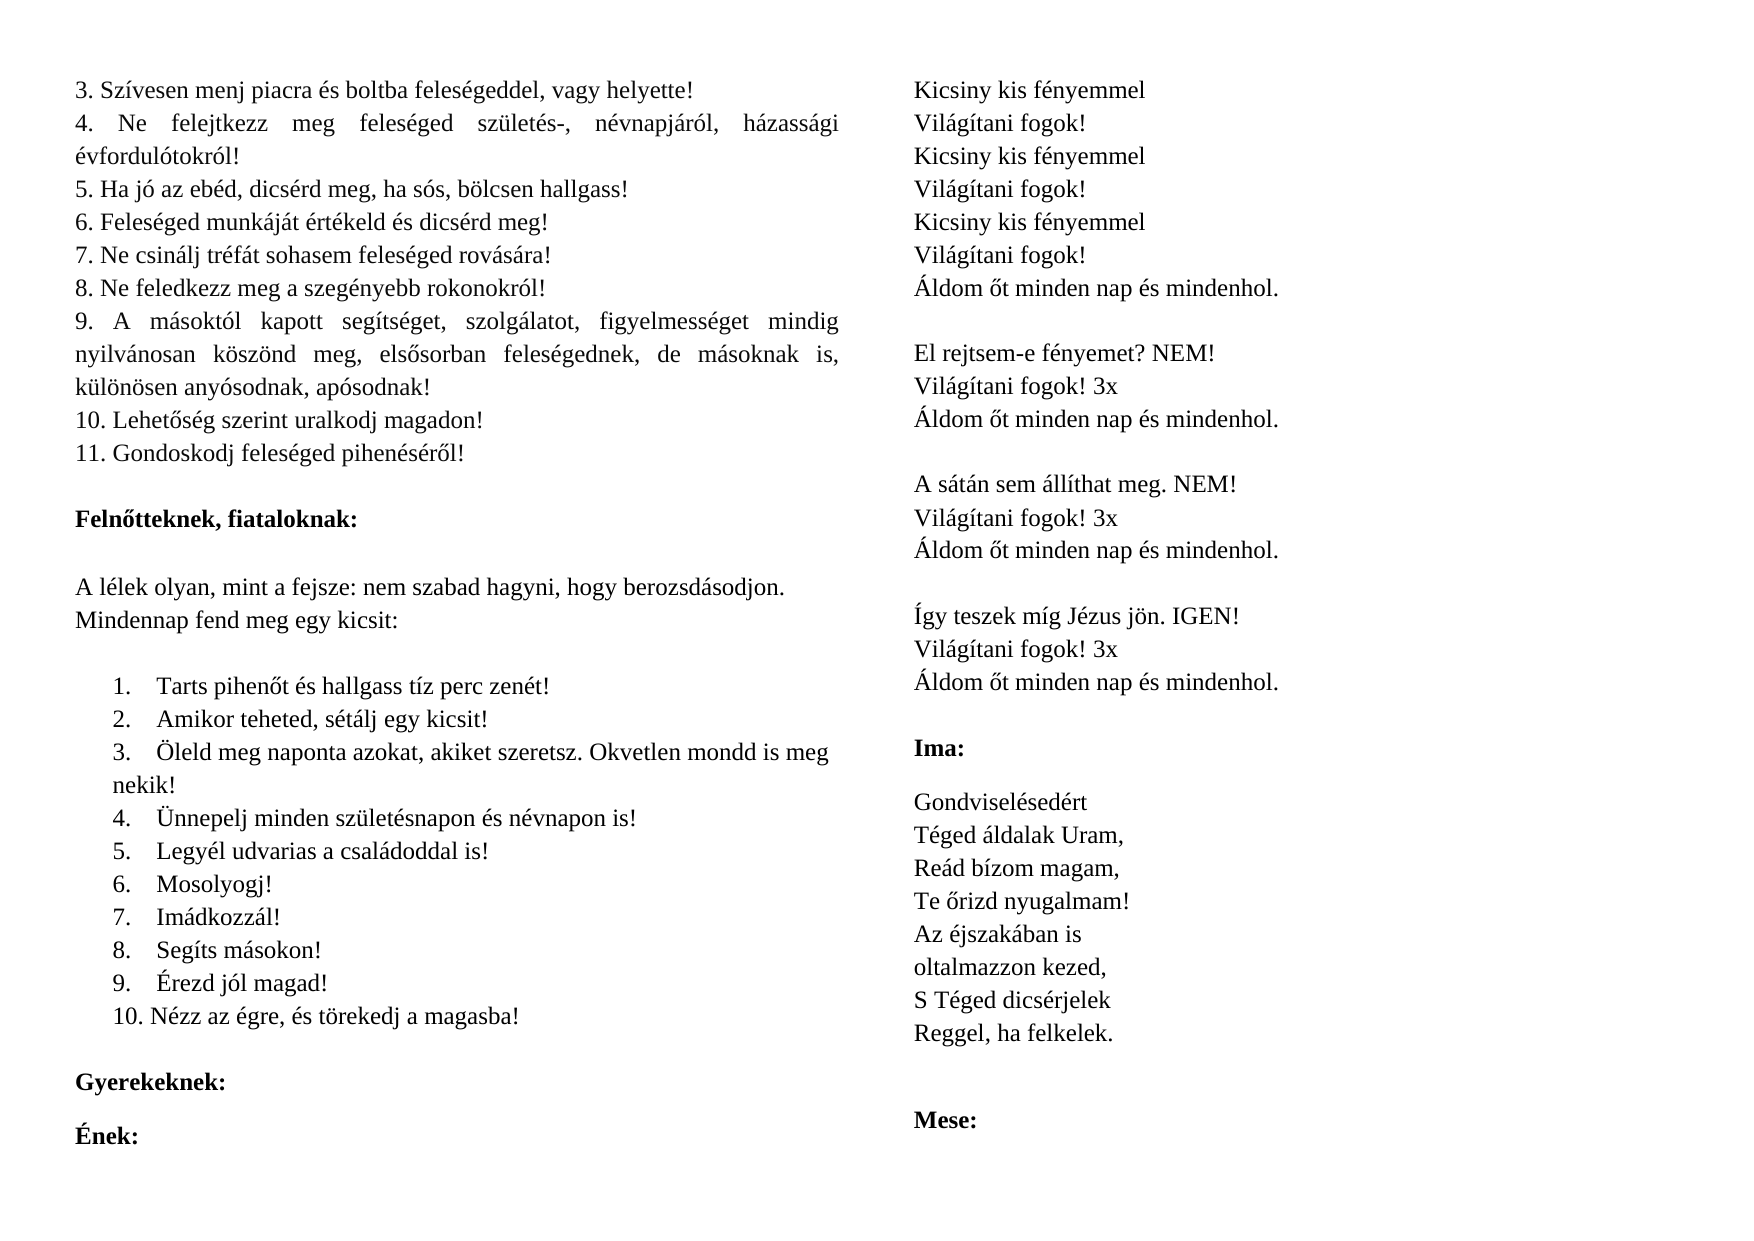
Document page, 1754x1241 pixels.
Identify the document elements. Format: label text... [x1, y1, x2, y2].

text Reád bízom magam, [914, 853, 1679, 882]
text S Téged dicsérjelek [914, 985, 1679, 1014]
text 3. Szívesen menj piacra és boltba feleségeddel, vagy helyette! [75, 75, 840, 104]
text 6. Mosolyogj! [112, 869, 840, 898]
text Felnőtteknek, fiataloknak: [75, 504, 840, 533]
text Világítani fogok! [914, 108, 1679, 137]
text 7. Ne csinálj tréfát sohasem feleséged rovására! [75, 240, 840, 269]
text Világítani fogok! 3x [914, 503, 1679, 531]
text Világítani fogok! 3x [914, 634, 1679, 663]
text 4. Ünnepelj minden születésnapon és névnapon is! [112, 803, 840, 832]
text Így teszek míg Jézus jön. IGEN! [914, 601, 1679, 629]
text 11. Gondoskodj feleséged pihenéséről! [75, 438, 840, 467]
text 8. Segíts másokon! [112, 935, 840, 964]
text Mese: [914, 1105, 1679, 1133]
text Áldom őt minden nap és mindenhol. [914, 273, 1679, 302]
text Te őrizd nyugalmam! [914, 886, 1679, 914]
text 6. Feleséged munkáját értékeld és dicsérd meg! [75, 207, 840, 236]
text 9. A másoktól kapott segítséget, szolgálatot, figyelmességet mindig nyilvánosan köszönd meg, elsősorban feleségednek, de másoknak is, különösen anyósodnak, apósodnak! [75, 306, 840, 401]
text Kicsiny kis fényemmel [914, 75, 1679, 104]
text El rejtsem-e fényemet? NEM! [914, 338, 1679, 367]
text Gyerekeknek: [75, 1067, 840, 1096]
text Áldom őt minden nap és mindenhol. [914, 404, 1679, 433]
text Áldom őt minden nap és mindenhol. [914, 536, 1679, 564]
text Gondviselésedért [914, 787, 1679, 816]
text 4. Ne felejtkezz meg feleséged születés-, névnapjáról, házassági évfordulótokról! [75, 108, 840, 170]
text Világítani fogok! 3x [914, 371, 1679, 400]
text 9. Érezd jól magad! [112, 968, 840, 997]
text 3. Öleld meg naponta azokat, akiket szeretsz. Okvetlen mondd is meg nekik! [112, 737, 840, 798]
text Ének: [75, 1121, 840, 1149]
text Világítani fogok! [914, 174, 1679, 203]
text Áldom őt minden nap és mindenhol. [914, 667, 1679, 696]
text Kicsiny kis fényemmel [914, 207, 1679, 236]
text Kicsiny kis fényemmel [914, 141, 1679, 170]
text 8. Ne feledkezz meg a szegényebb rokonokról! [75, 273, 840, 302]
text 5. Legyél udvarias a családoddal is! [112, 836, 840, 864]
text 2. Amikor teheted, sétálj egy kicsit! [112, 704, 840, 732]
text 7. Imádkozzál! [112, 902, 840, 931]
text Világítani fogok! [914, 240, 1679, 269]
text Az éjszakában is [914, 919, 1679, 948]
text A lélek olyan, mint a fejsze: nem szabad hagyni, hogy berozsdásodjon. [75, 572, 840, 600]
text oltalmazzon kezed, [914, 952, 1679, 981]
text Reggel, ha felkelek. [914, 1018, 1679, 1047]
text Téged áldalak Uram, [914, 820, 1679, 848]
text 1. Tarts pihenőt és hallgass tíz perc zenét! [112, 671, 840, 699]
text A sátán sem állíthat meg. NEM! [914, 469, 1679, 498]
text 10. Lehetőség szerint uralkodj magadon! [75, 405, 840, 434]
text Ima: [914, 733, 1679, 762]
text 10. Nézz az égre, és törekedj a magasba! [112, 1001, 840, 1030]
text Mindennap fend meg egy kicsit: [75, 605, 840, 633]
text 5. Ha jó az ebéd, dicsérd meg, ha sós, bölcsen hallgass! [75, 174, 840, 203]
